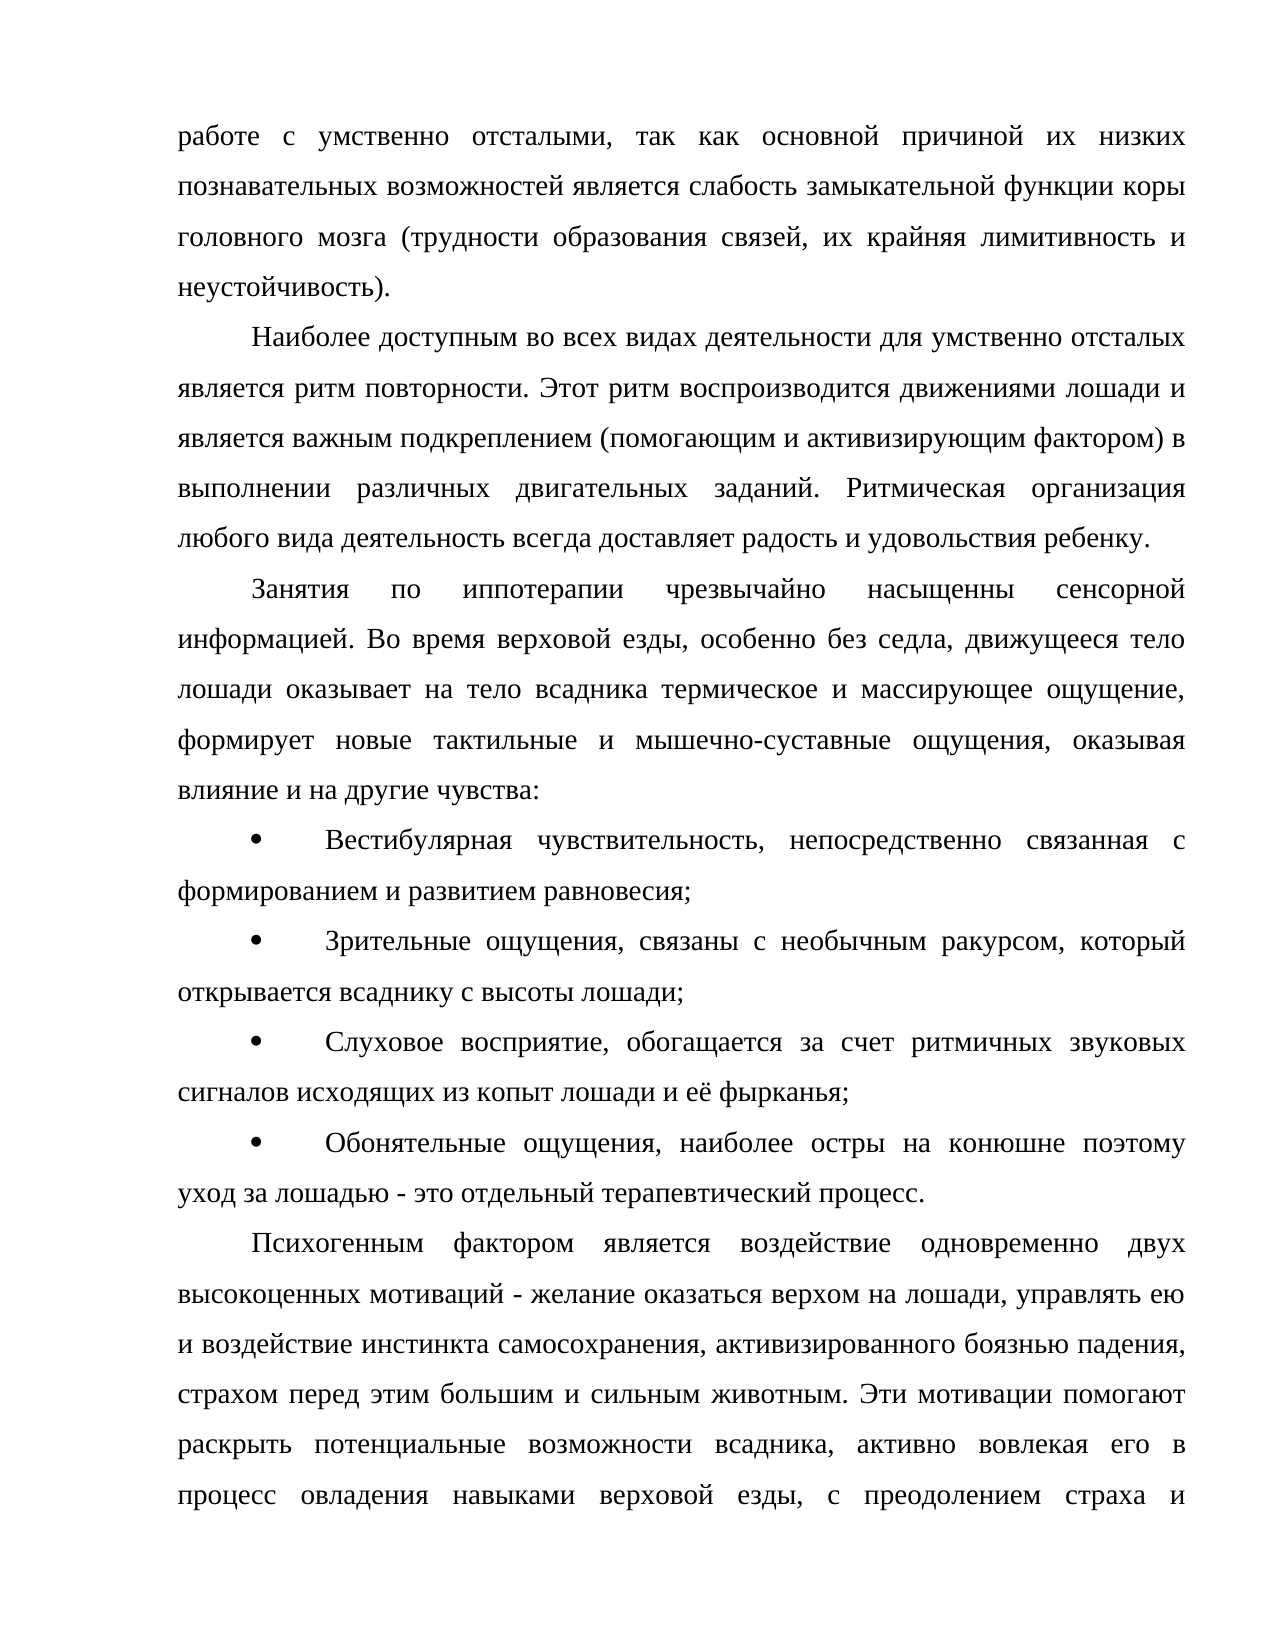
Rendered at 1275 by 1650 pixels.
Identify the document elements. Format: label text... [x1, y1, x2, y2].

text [177, 118, 1186, 303]
list Слуховое восприятие, обогащается за счет ритмичных звуковых сигналов исходящих из копыт лошади и её фырканья; [177, 1024, 1186, 1108]
list Вестибулярная чувствительность, непосредственно связанная с формированием и развитием равновесия; [177, 822, 1186, 906]
text Наиболее доступным во всех видах деятельности для умственно отсталых является ритм повторности. Этот ритм воспроизводится движениями лошади и является важным подкреплением (помогающим и активизирующим фактором) в выполнении различных двигательных заданий. Ритмическая организация любого вида деятельность всегда доставляет радость и удовольствия ребенку. [177, 319, 1186, 554]
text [177, 1225, 1186, 1511]
list Обонятельные ощущения, наиболее остры на конюшне поэтому уход за лошадью - это отдельный терапевтический процесс. [177, 1125, 1186, 1209]
text Занятия по иппотерапии чрезвычайно насыщенны сенсорной информацией. Во время верховой езды, особенно без седла, движущееся тело лошади оказывает на тело всадника термическое и массирующее ощущение, формирует новые тактильные и мышечно-суставные ощущения, оказывая влияние и на другие чувства: [177, 571, 1186, 806]
list Зрительные ощущения, связаны с необычным ракурсом, который открывается всаднику с высоты лошади; [177, 923, 1186, 1007]
